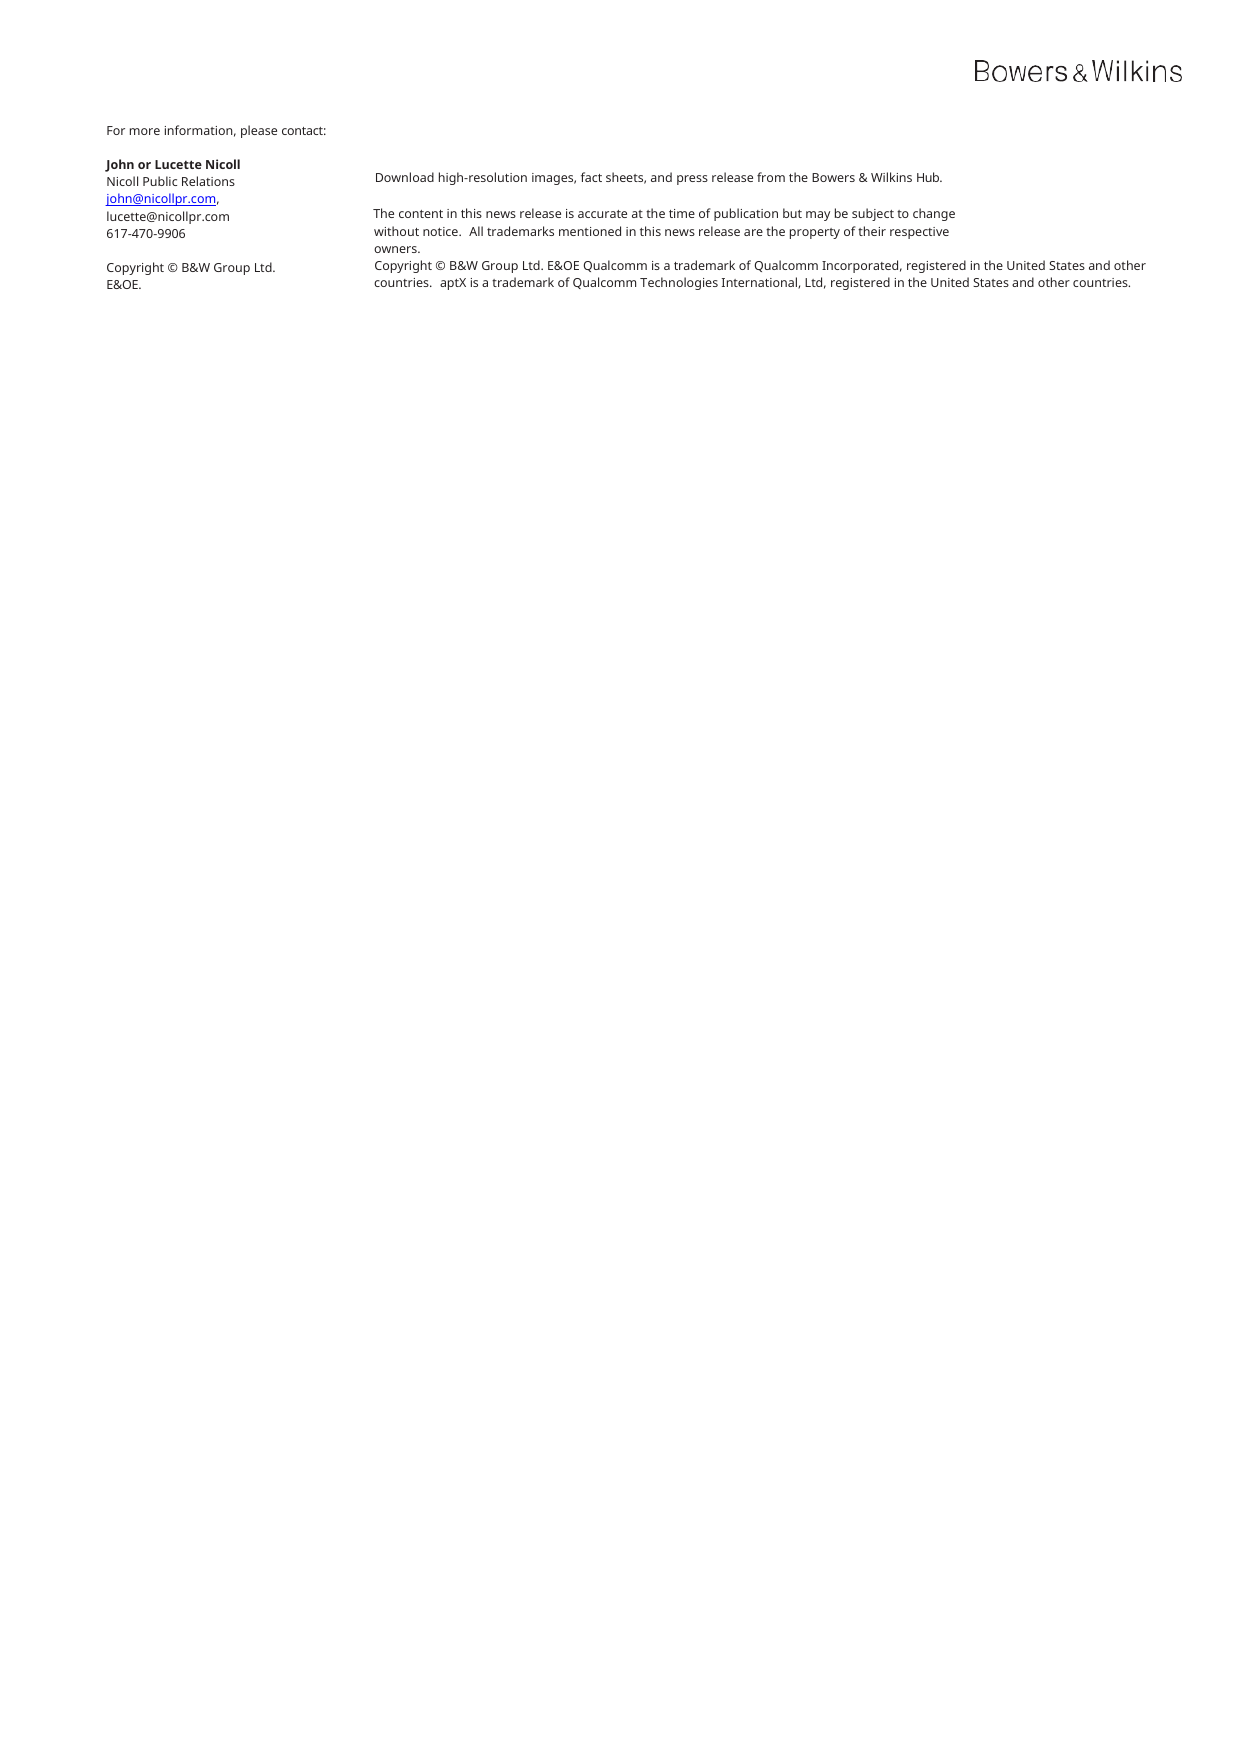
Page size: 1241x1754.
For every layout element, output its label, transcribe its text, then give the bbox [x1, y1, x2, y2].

picture [1009, 66, 1026, 81]
picture [975, 60, 989, 81]
text The content in this news release is accurate at the time of publication but may be subject to change without notice. All trademarks mentioned in this news release are the property of their respective owners. [373, 206, 996, 257]
picture [1092, 60, 1113, 81]
picture [992, 65, 1007, 82]
text Download high-resolution images, fact sheets, and press release from the Bowers & Wilkins Hub. [374, 169, 1196, 186]
text For more information, please contact: [106, 122, 1196, 139]
text John or Lucette Nicoll [106, 156, 307, 173]
text Nicoll Public Relations [106, 173, 268, 191]
picture [1170, 65, 1182, 82]
text john@nicollpr.com, lucette@nicollpr.com [106, 191, 268, 225]
picture [1028, 65, 1042, 82]
text Copyright © B&W Group Ltd. E&OE Qualcomm is a trademark of Qualcomm Incorporated, registered in the United States and other countries. aptX is a trademark of Qualcomm Technologies International, Ltd, registered in the United States and other countries. [374, 257, 1158, 291]
picture [1153, 65, 1166, 82]
text 617-470-9906 [106, 225, 307, 242]
picture [1073, 64, 1088, 82]
text Copyright © B&W Group Ltd. E&OE. [106, 259, 307, 293]
